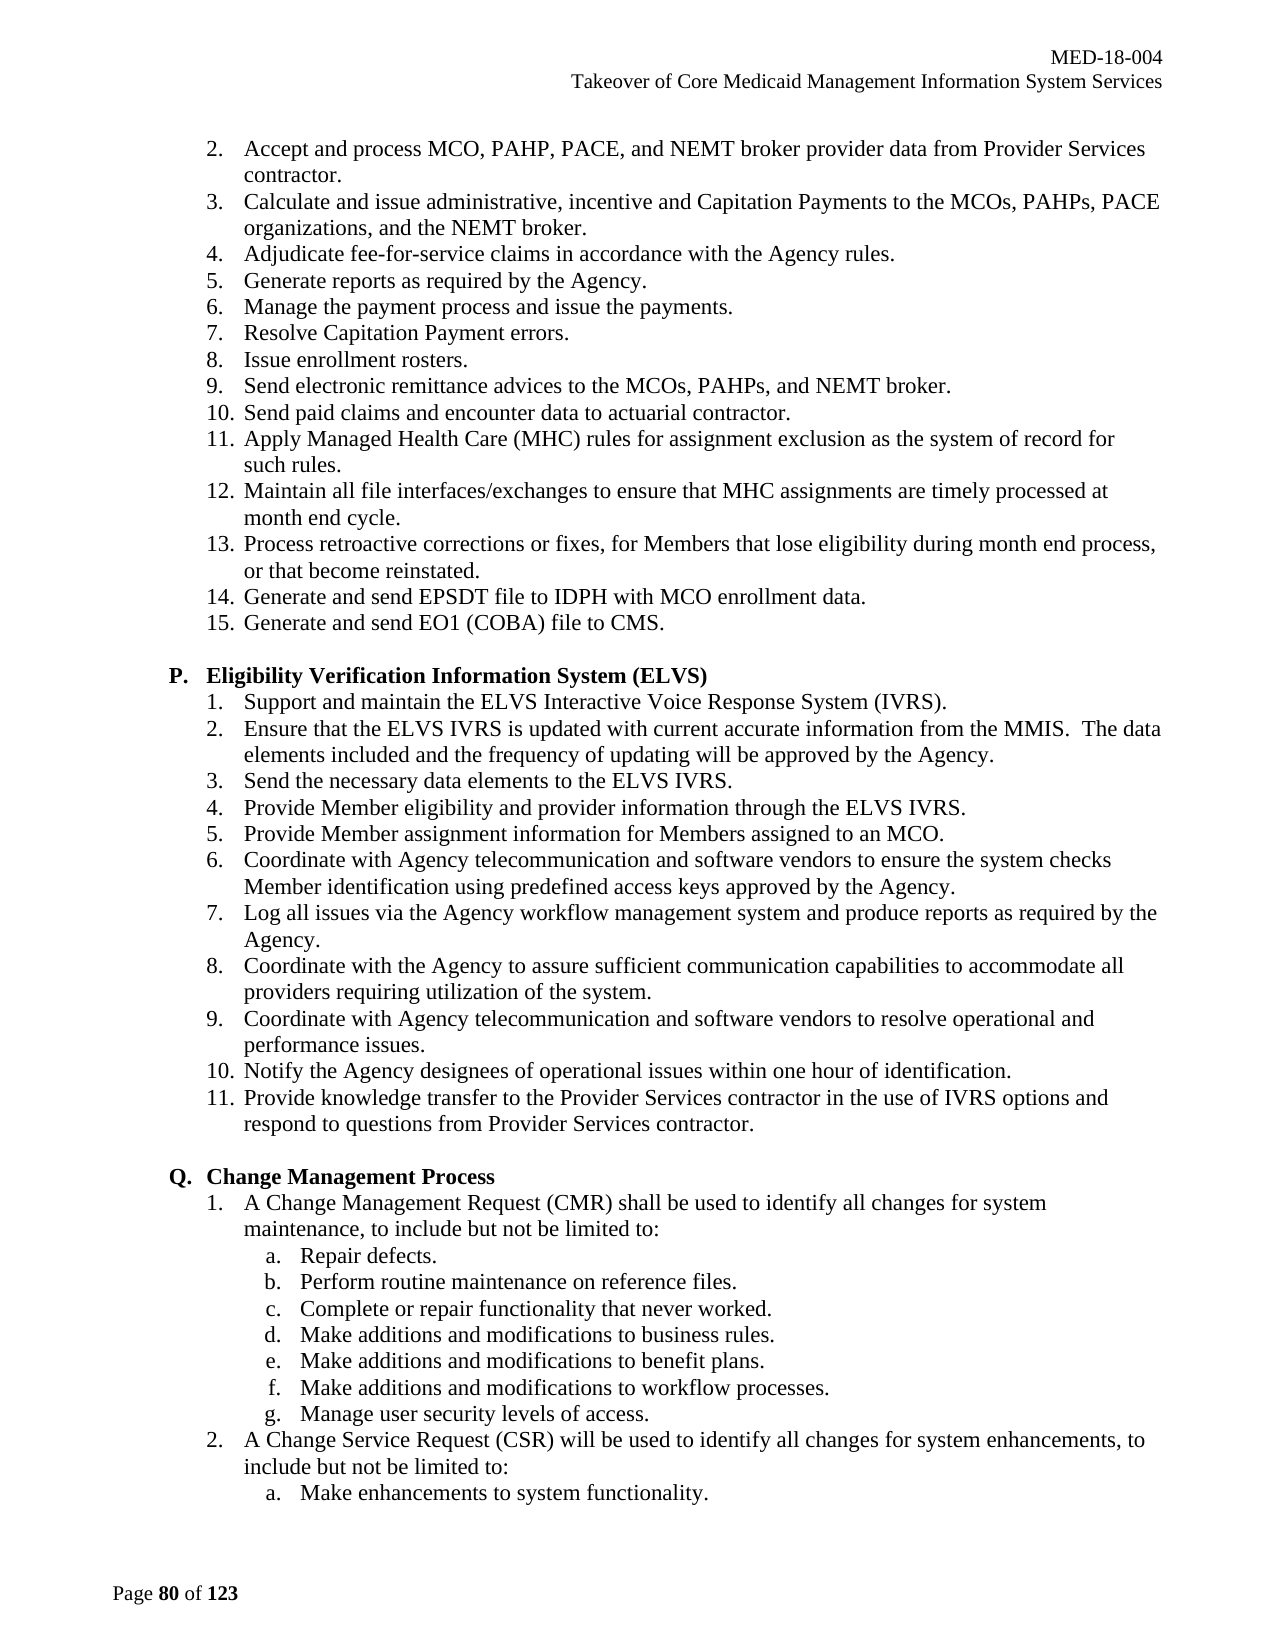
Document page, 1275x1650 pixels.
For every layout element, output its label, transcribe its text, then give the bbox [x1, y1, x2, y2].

list Repair defects. [281, 1242, 1162, 1268]
list Make additions and modifications to business rules. [281, 1321, 1162, 1347]
list Send the necessary data elements to the ELVS IVRS. [206, 767, 1162, 794]
list Make additions and modifications to benefit plans. [281, 1347, 1162, 1374]
list Maintain all file interfaces/exchanges to ensure that MHC assignments are timely processed at month end cycle. [206, 478, 1162, 530]
list Calculate and issue administrative, incentive and Capitation Payments to the MCOs, PAHPs, PACE organizations, and the NEMT broker. [206, 188, 1162, 240]
list Apply Managed Health Care (MHC) rules for assignment exclusion as the system of record for such rules. [206, 425, 1162, 478]
list Process retroactive corrections or fixes, for Members that lose eligibility during month end process, or that become reinstated. [206, 530, 1162, 583]
list Make enhancements to system functionality. [281, 1479, 1162, 1505]
list Notify the Agency designees of operational issues within one hour of identification. [206, 1057, 1162, 1084]
list Send paid claims and encounter data to actuarial contractor. [206, 398, 1162, 425]
list Generate and send EO1 (COBA) file to CMS. [206, 609, 1162, 636]
list Make additions and modifications to workflow processes. [281, 1374, 1162, 1400]
list Provide knowledge transfer to the Provider Services contractor in the use of IVRS options and respond to questions from Provider Services contractor. [206, 1084, 1162, 1136]
list Manage the payment process and issue the payments. [206, 293, 1162, 319]
list Ensure that the ELVS IVRS is updated with current accurate information from the MMIS. The data elements included and the frequency of updating will be approved by the Agency. [206, 715, 1162, 767]
list Accept and process MCO, PAHP, PACE, and NEMT broker provider data from Provider Services contractor. [206, 135, 1162, 188]
list Complete or repair functionality that never worked. [281, 1294, 1162, 1321]
list Change Management Process [169, 1163, 1162, 1189]
list Adjudicate fee-for-service claims in accordance with the Agency rules. [206, 240, 1162, 267]
list Generate reports as required by the Agency. [206, 267, 1162, 293]
list Log all issues via the Agency workflow management system and produce reports as required by the Agency. [206, 899, 1162, 952]
list Provide Member eligibility and provider information through the ELVS IVRS. [206, 794, 1162, 820]
list Provide Member assignment information for Members assigned to an MCO. [206, 820, 1162, 847]
list Issue enrollment rosters. [206, 346, 1162, 372]
list Generate and send EPSDT file to IDPH with MCO enrollment data. [206, 583, 1162, 609]
list Send electronic remittance advices to the MCOs, PAHPs, and NEMT broker. [206, 372, 1162, 398]
list Coordinate with Agency telecommunication and software vendors to ensure the system checks Member identification using predefined access keys approved by the Agency. [206, 847, 1162, 899]
list A Change Management Request (CMR) shall be used to identify all changes for system maintenance, to include but not be limited to: [206, 1189, 1162, 1242]
list Perform routine maintenance on reference files. [281, 1268, 1162, 1294]
list Eligibility Verification Information System (ELVS) [169, 662, 1162, 688]
list Coordinate with the Agency to assure sufficient communication capabilities to accommodate all providers requiring utilization of the system. [206, 952, 1162, 1005]
list Coordinate with Agency telecommunication and software vendors to resolve operational and performance issues. [206, 1005, 1162, 1057]
list Resolve Capitation Payment errors. [206, 319, 1162, 346]
list Manage user security levels of access. [281, 1400, 1162, 1426]
list Support and maintain the ELVS Interactive Voice Response System (IVRS). [206, 688, 1162, 715]
list A Change Service Request (CSR) will be used to identify all changes for system enhancements, to include but not be limited to: [206, 1426, 1162, 1479]
